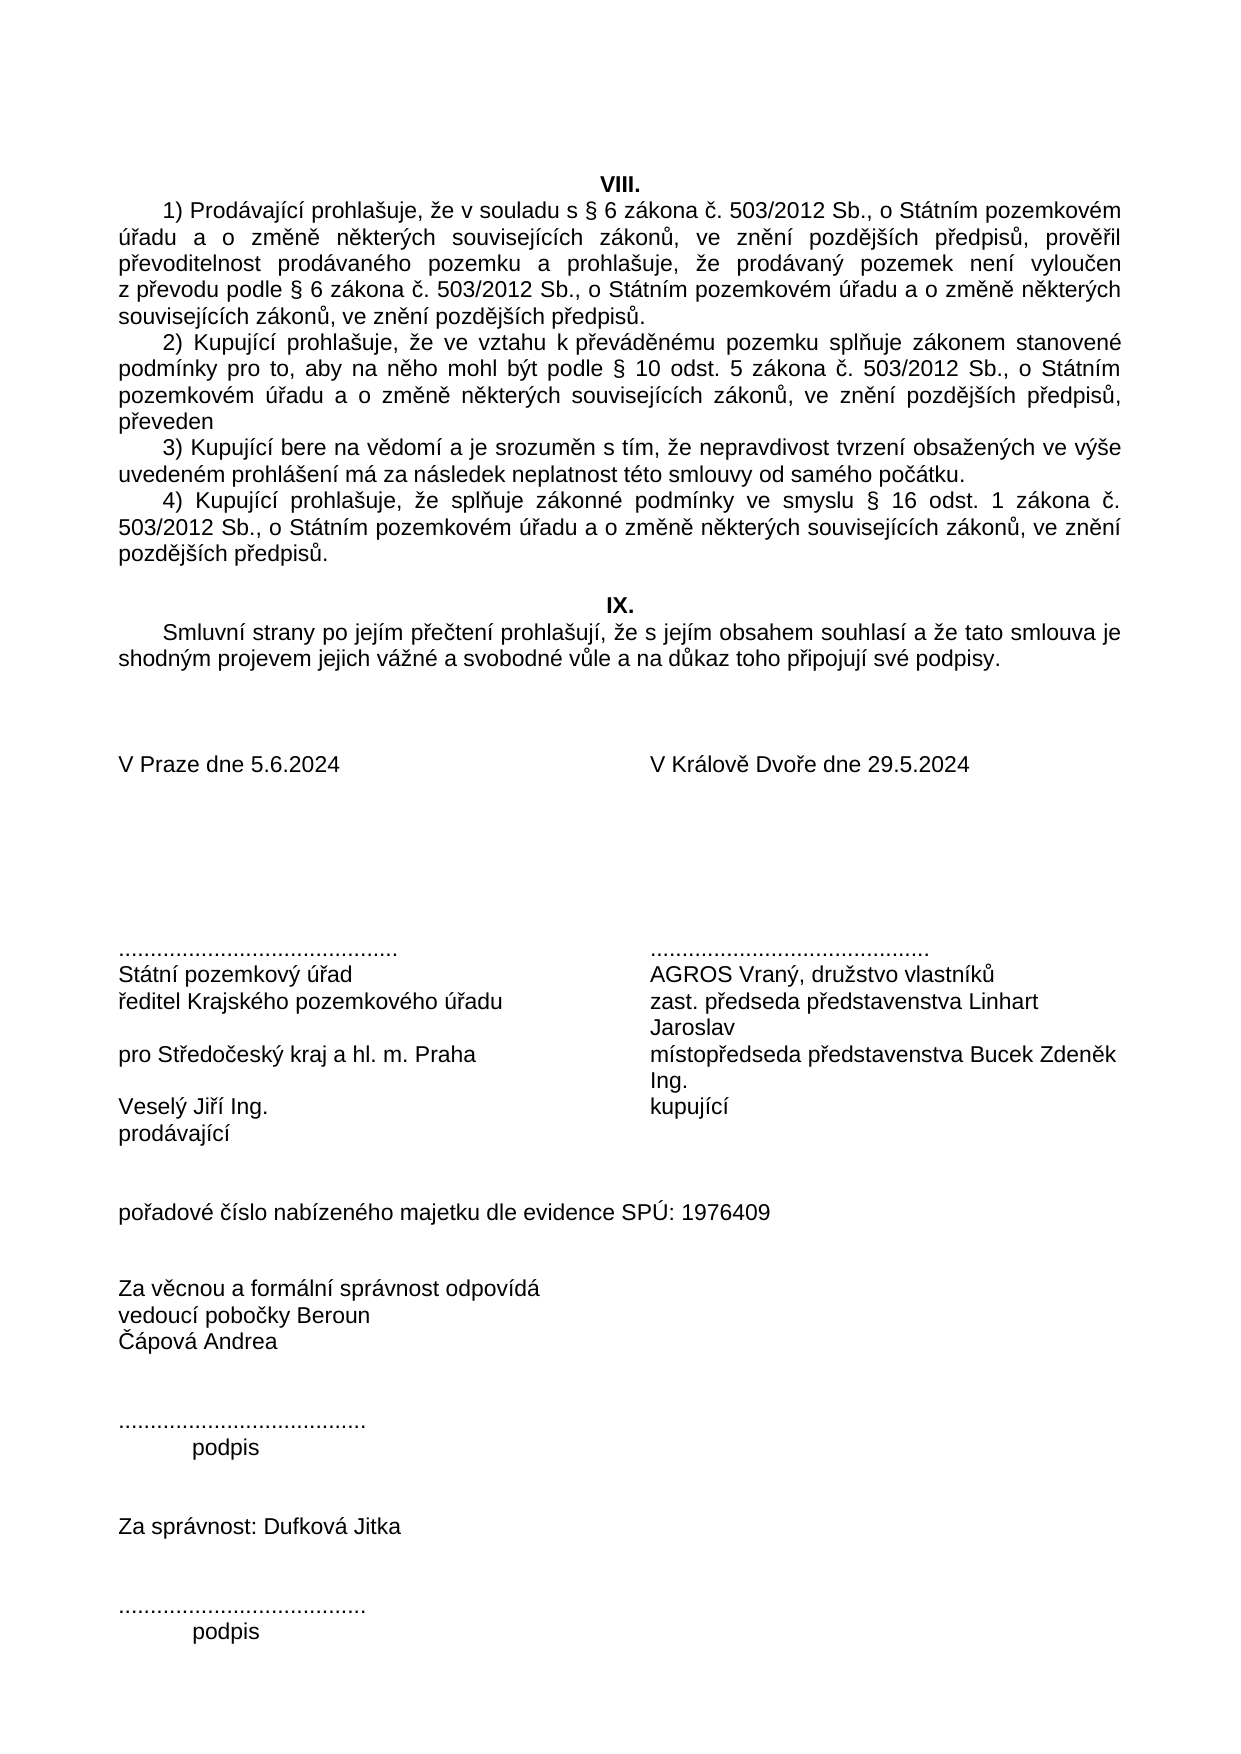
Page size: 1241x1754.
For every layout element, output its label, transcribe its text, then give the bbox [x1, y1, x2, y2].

text vedoucí pobočky Beroun [118, 1302, 1122, 1328]
text Za správnost: Dufková Jitka [118, 1513, 1122, 1539]
text Za věcnou a formální správnost odpovídá [118, 1275, 1122, 1302]
text pro Středočeský kraj a hl. m. Praha místopředseda představenstva Bucek Zdeněk Ing. [118, 1041, 1122, 1093]
text ....................................... [118, 1407, 1122, 1433]
text 3) Kupující bere na vědomí a je srozuměn s tím, že nepravdivost tvrzení obsažených ve výše uvedeném prohlášení má za následek neplatnost této smlouvy od samého počátku. [118, 434, 1122, 487]
text 1) Prodávající prohlašuje, že v souladu s § 6 zákona č. 503/2012 Sb., o Státním pozemkovém úřadu a o změně některých souvisejících zákonů, ve znění pozdějších předpisů, prověřil převoditelnost prodávaného pozemku a prohlašuje, že prodávaný pozemek není vyloučen z převodu podle § 6 zákona č. 503/2012 Sb., o Státním pozemkovém úřadu a o změně některých souvisejících zákonů, ve znění pozdějších předpisů. [118, 197, 1122, 329]
text Čápová Andrea [118, 1328, 1122, 1354]
text prodávající [118, 1119, 1122, 1146]
text ředitel Krajského pozemkového úřadu zast. předseda představenstva Linhart Jaroslav [118, 988, 1122, 1041]
text pořadové číslo nabízeného majetku dle evidence SPÚ: 1976409 [118, 1199, 1122, 1249]
text IX. [118, 592, 1122, 619]
text Smluvní strany po jejím přečtení prohlašují, že s jejím obsahem souhlasí a že tato smlouva je shodným projevem jejich vážné a svobodné vůle a na důkaz toho připojují své podpisy. [118, 619, 1122, 672]
text ............................................ ............................................ [118, 935, 1122, 961]
text podpis [118, 1433, 1122, 1460]
text VIII. [118, 171, 1122, 197]
text podpis [118, 1618, 1122, 1644]
text V Praze dne 5.6.2024 V Králově Dvoře dne 29.5.2024 [118, 751, 1122, 777]
text Veselý Jiří Ing. kupující [118, 1093, 1122, 1119]
text Státní pozemkový úřad AGROS Vraný, družstvo vlastníků [118, 961, 1122, 988]
text ....................................... [118, 1592, 1122, 1618]
text 2) Kupující prohlašuje, že ve vztahu k převáděnému pozemku splňuje zákonem stanovené podmínky pro to, aby na něho mohl být podle § 10 odst. 5 zákona č. 503/2012 Sb., o Státním pozemkovém úřadu a o změně některých souvisejících zákonů, ve znění pozdějších předpisů, převeden [118, 329, 1122, 434]
text 4) Kupující prohlašuje, že splňuje zákonné podmínky ve smyslu § 16 odst. 1 zákona č. 503/2012 Sb., o Státním pozemkovém úřadu a o změně některých souvisejících zákonů, ve znění pozdějších předpisů. [118, 487, 1122, 566]
